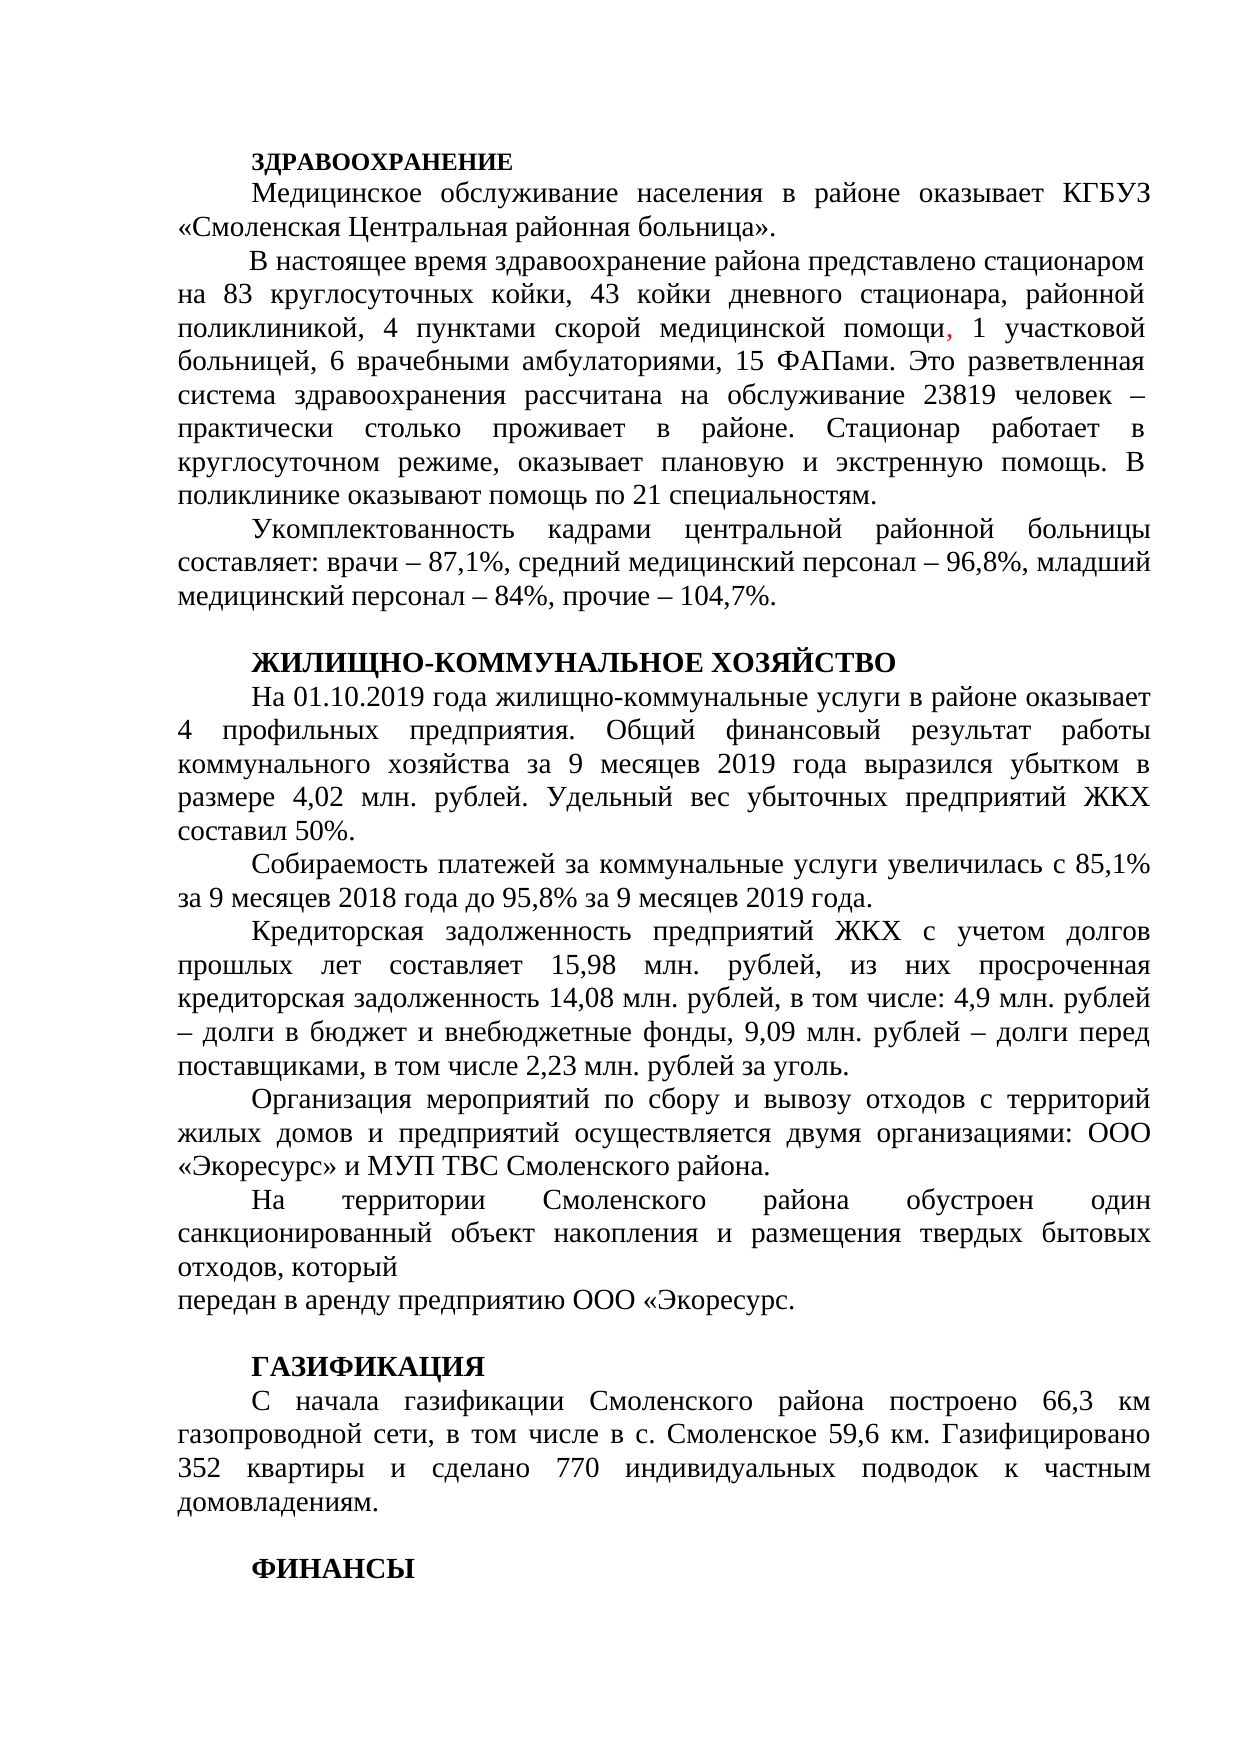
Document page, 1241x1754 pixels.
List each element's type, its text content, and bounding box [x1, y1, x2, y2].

text ЗДРАВООХРАНЕНИЕ [177, 147, 1152, 176]
text ГАЗИФИКАЦИЯ [177, 1349, 1152, 1383]
text На территории Смоленского района обустроен один санкционированный объект накопления и размещения твердых бытовых отходов, который [177, 1182, 1152, 1282]
text Собираемость платежей за коммунальные услуги увеличилась с 85,1% за 9 месяцев 2018 года до 95,8% за 9 месяцев 2019 года. [177, 846, 1152, 913]
text В настоящее время здравоохранение района представлено стационаром на 83 круглосуточных койки, 43 койки дневного стационара, районной поликлиникой, 4 пунктами скорой медицинской помощи, 1 участковой больницей, 6 врачебными амбулаториями, 15 ФАПами. Это разветвленная система здравоохранения рассчитана на обслуживание 23819 человек – практически столько проживает в районе. Стационар работает в круглосуточном режиме, оказывает плановую и экстренную помощь. В поликлинике оказывают помощь по 21 специальностям. [177, 243, 1145, 511]
text Укомплектованность кадрами центральной районной больницы составляет: врачи – 87,1%, средний медицинский персонал – 96,8%, младший медицинский персонал – 84%, прочие – 104,7%. [177, 511, 1152, 612]
text ФИНАНСЫ [177, 1551, 1152, 1584]
text Медицинское обслуживание населения в районе оказывает КГБУЗ «Смоленская Центральная районная больница». [177, 176, 1152, 243]
text На 01.10.2019 года жилищно-коммунальные услуги в районе оказывает 4 профильных предприятия. Общий финансовый результат работы коммунального хозяйства за 9 месяцев 2019 года выразился убытком в размере 4,02 млн. рублей. Удельный вес убыточных предприятий ЖКХ составил 50%. [177, 679, 1152, 846]
text передан в аренду предприятию ООО «Экоресурс. [177, 1282, 1152, 1316]
text Кредиторская задолженность предприятий ЖКХ с учетом долгов прошлых лет составляет 15,98 млн. рублей, из них просроченная кредиторская задолженность 14,08 млн. рублей, в том числе: 4,9 млн. рублей – долги в бюджет и внебюджетные фонды, 9,09 млн. рублей – долги перед поставщиками, в том числе 2,23 млн. рублей за уголь. [177, 913, 1152, 1081]
text С начала газификации Смоленского района построено 66,3 км газопроводной сети, в том числе в с. Смоленское 59,6 км. Газифицировано 352 квартиры и сделано 770 индивидуальных подводок к частным домовладениям. [177, 1383, 1152, 1517]
text ЖИЛИЩНО-КОММУНАЛЬНОЕ ХОЗЯЙСТВО [177, 645, 1152, 679]
text Организация мероприятий по сбору и вывозу отходов с территорий жилых домов и предприятий осуществляется двумя организациями: ООО «Экоресурс» и МУП ТВС Смоленского района. [177, 1081, 1152, 1182]
